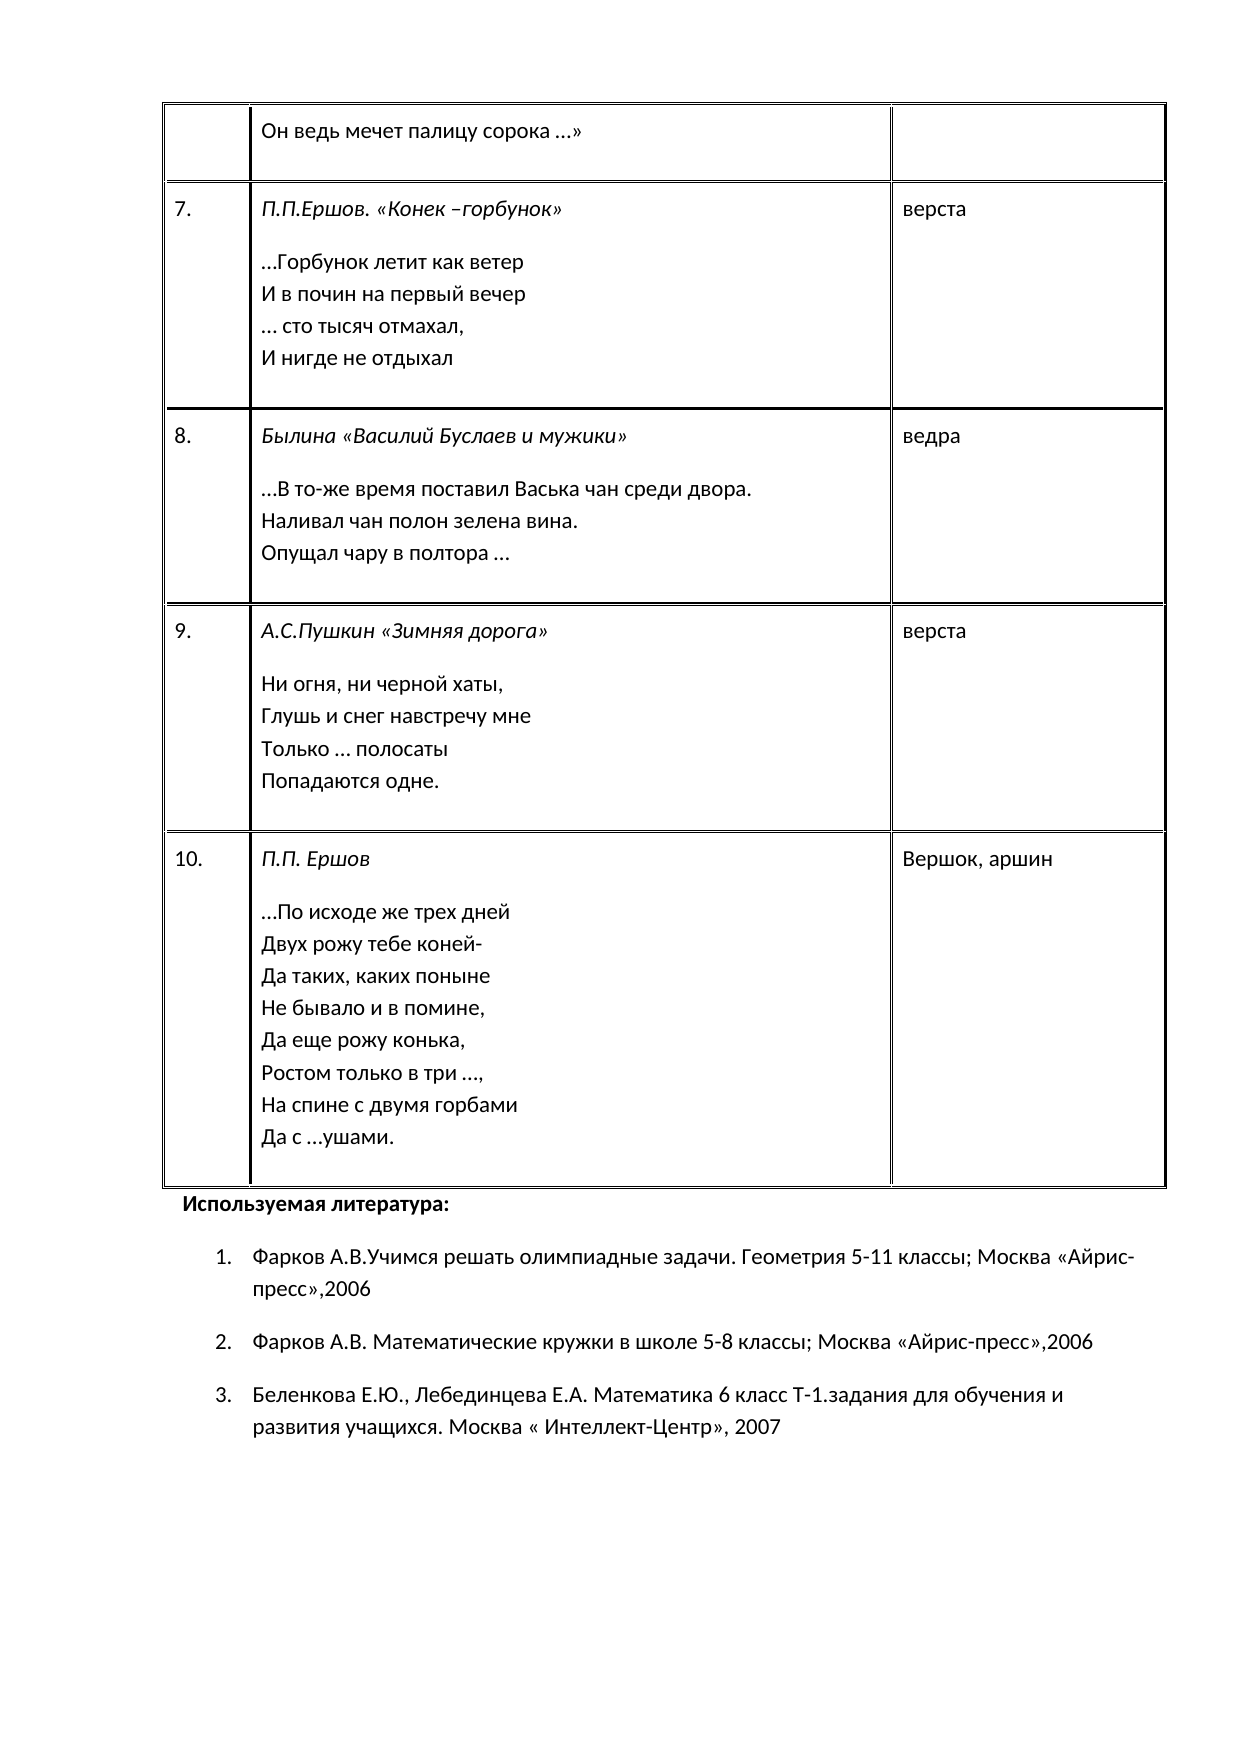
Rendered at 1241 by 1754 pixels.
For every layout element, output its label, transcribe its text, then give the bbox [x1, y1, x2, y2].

list Фарков А.В. Математические кружки в школе 5-8 классы; Москва «Айрис-пресс»,2006 [215, 1327, 1152, 1355]
table_cell 6. [163, 103, 250, 179]
table_cell 8. [165, 407, 249, 602]
table_cell пудов [892, 105, 1164, 179]
table_cell П.П.Ершов. «Конек –горбунок» …Горбунок летит как ветер И в почин на первый вечер … сто тысяч отмахал, И нигде не отдыхал [252, 183, 890, 407]
list Фарков А.В.Учимся решать олимпиадные задачи. Геометрия 5-11 классы; Москва «Айрис-пресс»,2006 [215, 1242, 1152, 1302]
table_cell П.П. Ершов …По исходе же трех дней Двух рожу тебе коней- Да таких, каких поныне Не бывало и в помине, Да еще рожу конька, Ростом только в три …, На спине с двумя горбами Да с …ушами. [250, 833, 892, 1186]
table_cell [250, 105, 892, 179]
table_cell 10. [165, 830, 250, 1186]
table_cell Былина «Василий Буслаев и мужики» …В то-же время поставил Васька чан среди двора. Наливал чан полон зелена вина. Опущал чару в полтора … [252, 410, 890, 602]
table_cell верста [893, 602, 1165, 829]
table_cell Вершок, аршин [892, 830, 1165, 1186]
table_cell верста [893, 180, 1165, 407]
table_cell 9. [165, 602, 249, 829]
table_cell ведра [893, 407, 1164, 602]
text Используемая литература: [177, 1189, 1152, 1217]
list Беленкова Е.Ю., Лебединцева Е.А. Математика 6 класс Т-1.задания для обучения и развития учащихся. Москва « Интеллект-Центр», 2007 [215, 1380, 1152, 1440]
table_cell А.С.Пушкин «Зимняя дорога» Ни огня, ни черной хаты, Глушь и снег навстречу мне Только … полосаты Попадаются одне. [252, 606, 890, 829]
table_cell 7. [165, 180, 249, 407]
